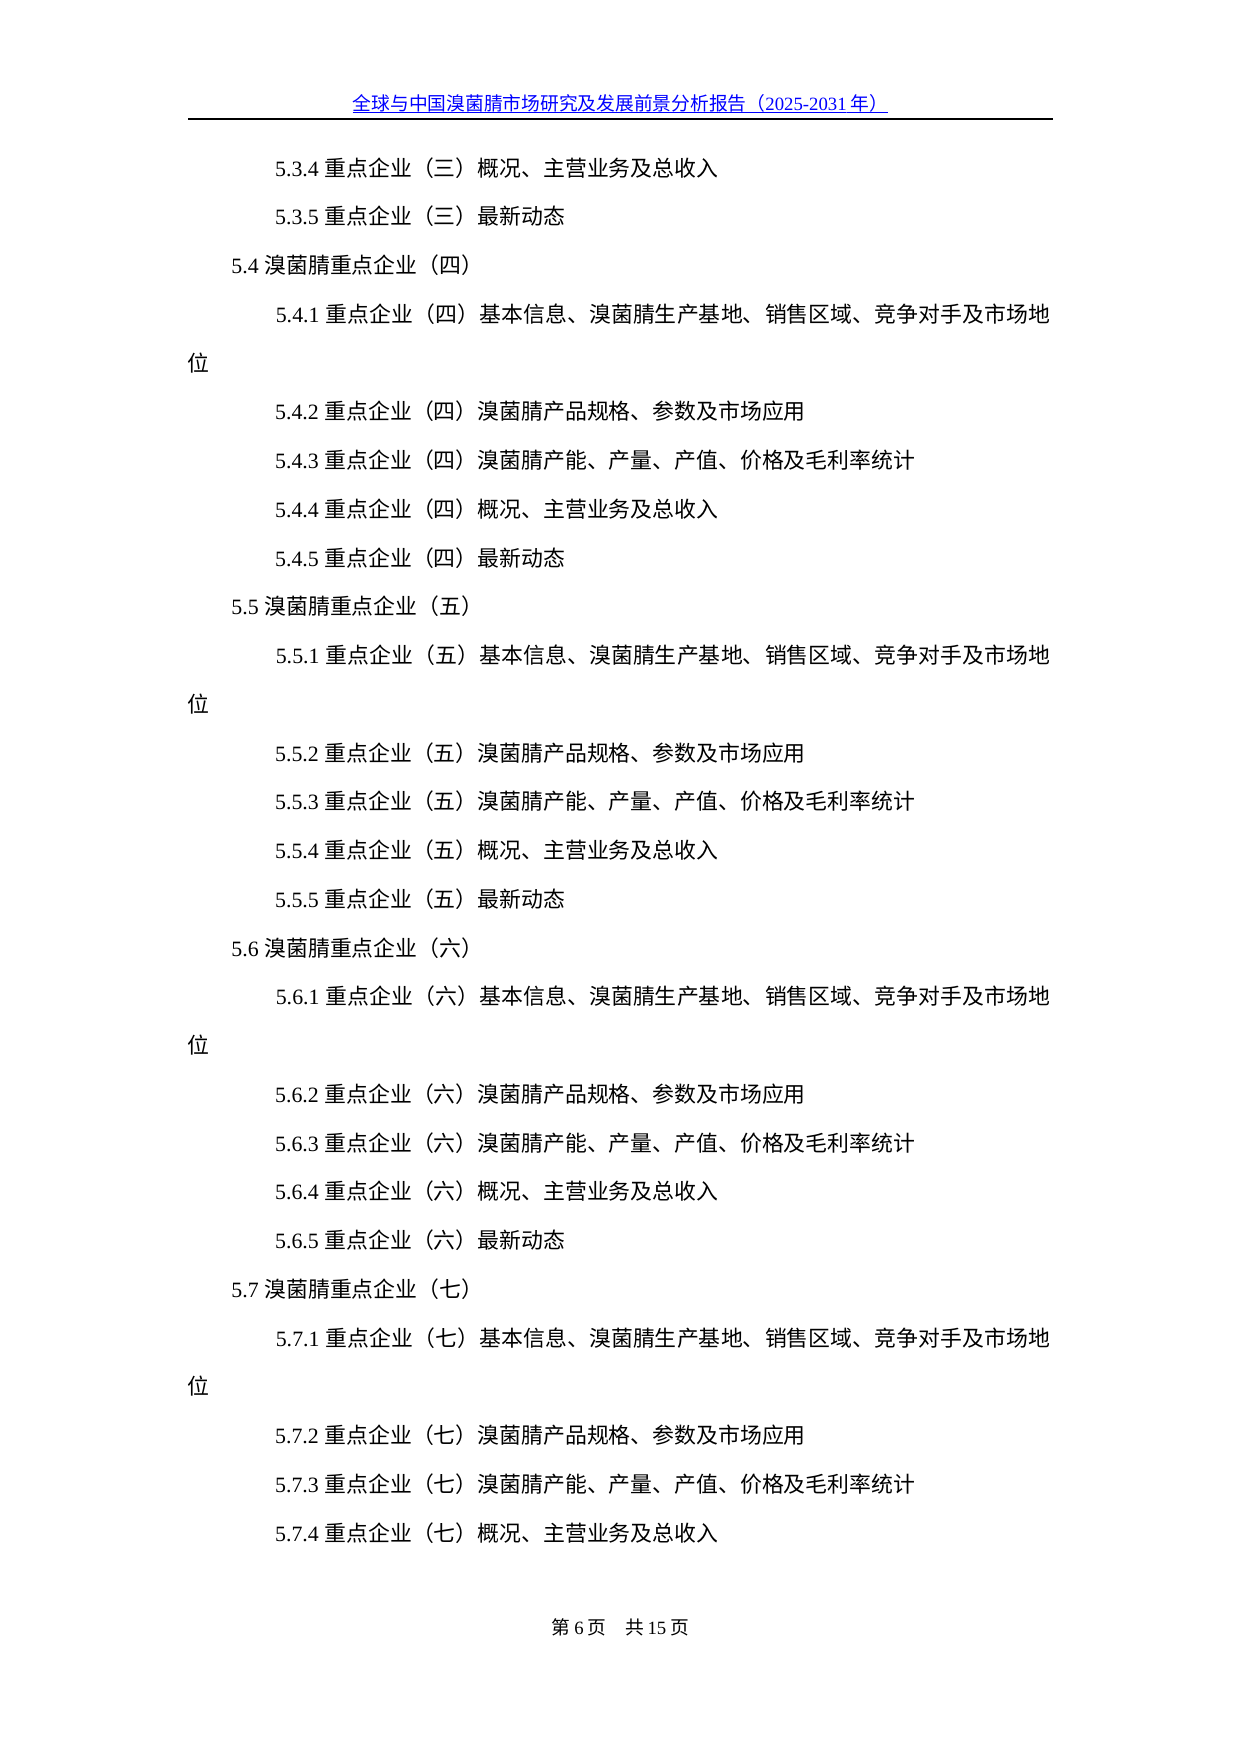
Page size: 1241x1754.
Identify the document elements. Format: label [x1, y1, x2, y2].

text [187, 150, 1053, 1548]
